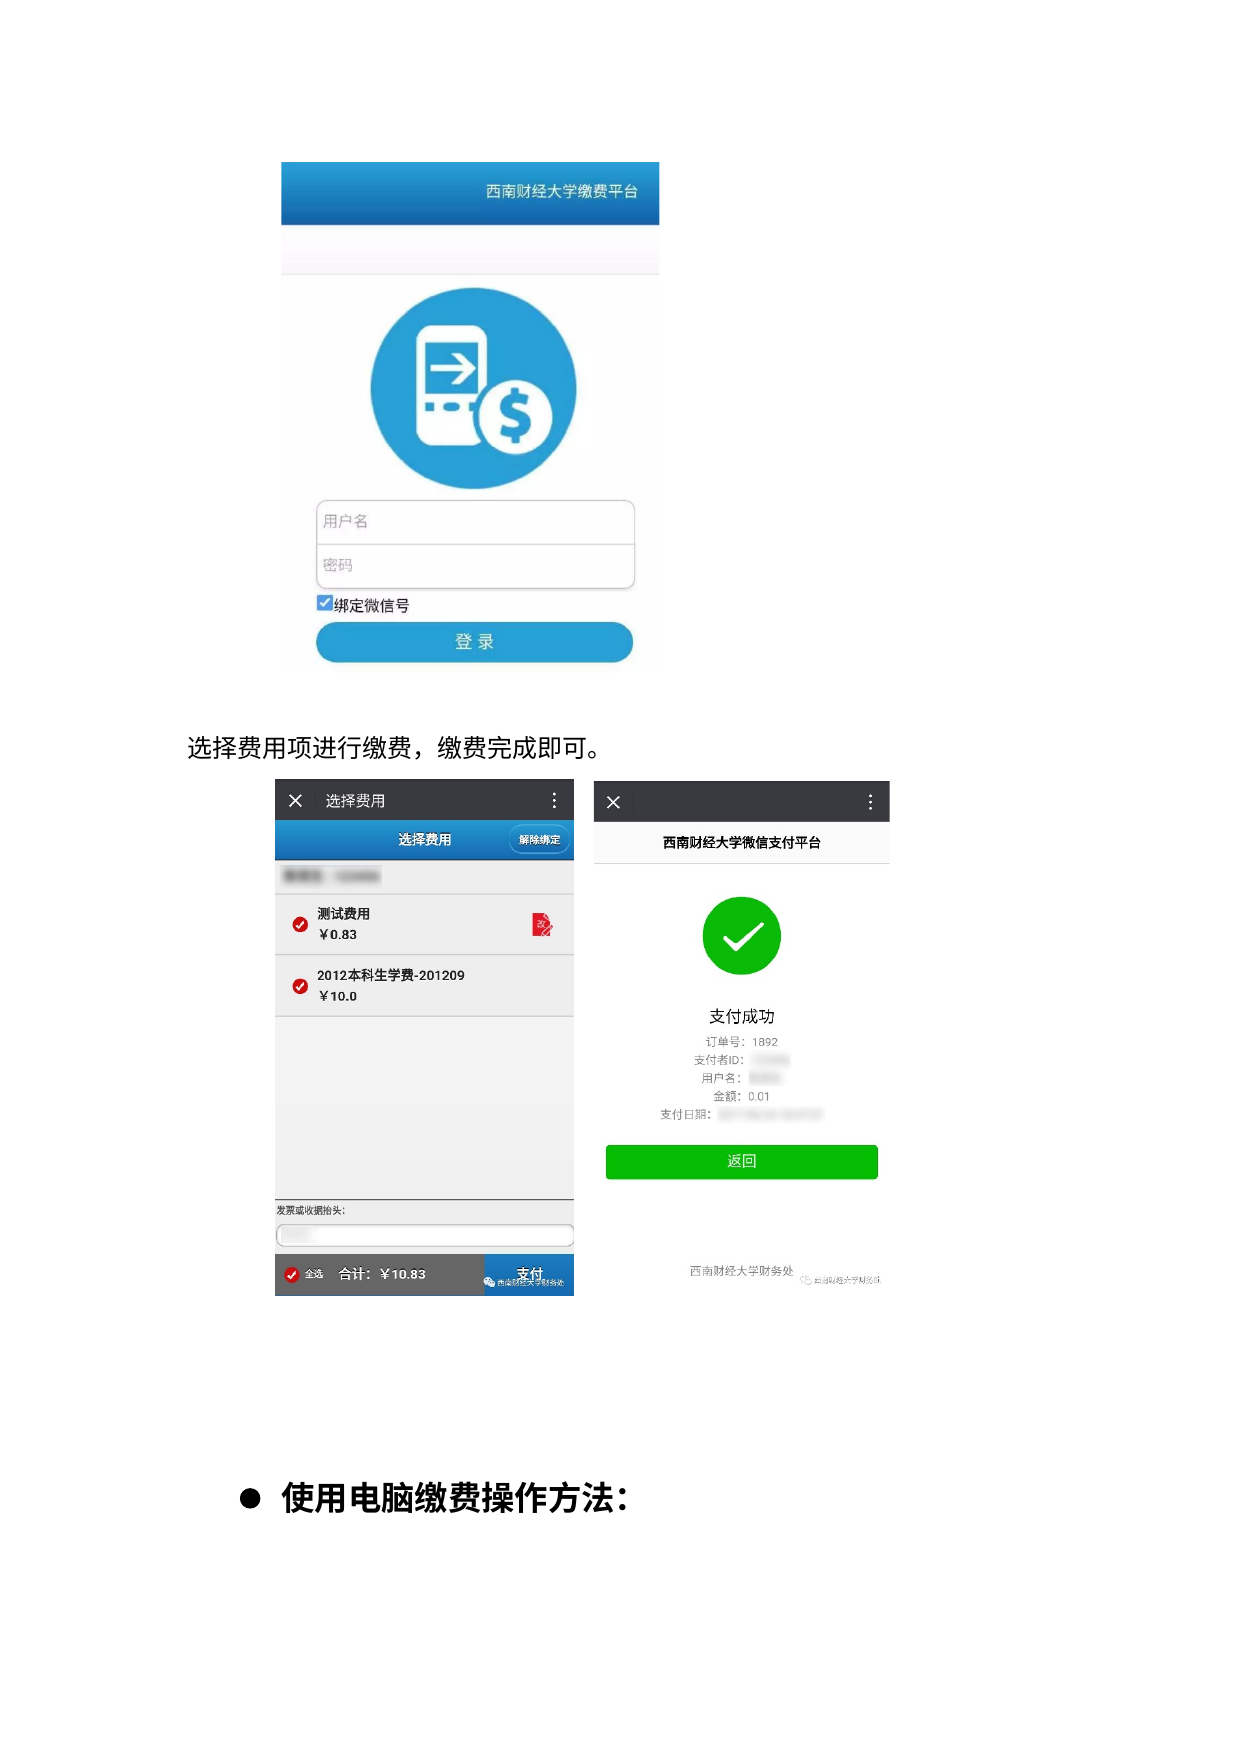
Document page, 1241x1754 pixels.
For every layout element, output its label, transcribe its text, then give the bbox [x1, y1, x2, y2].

list 使用电脑缴费操作方法： [237, 1463, 1053, 1528]
picture [281, 162, 660, 673]
picture [275, 779, 574, 1296]
text 选择费用项进行缴费，缴费完成即可。 [187, 714, 1053, 779]
picture [593, 781, 890, 1293]
